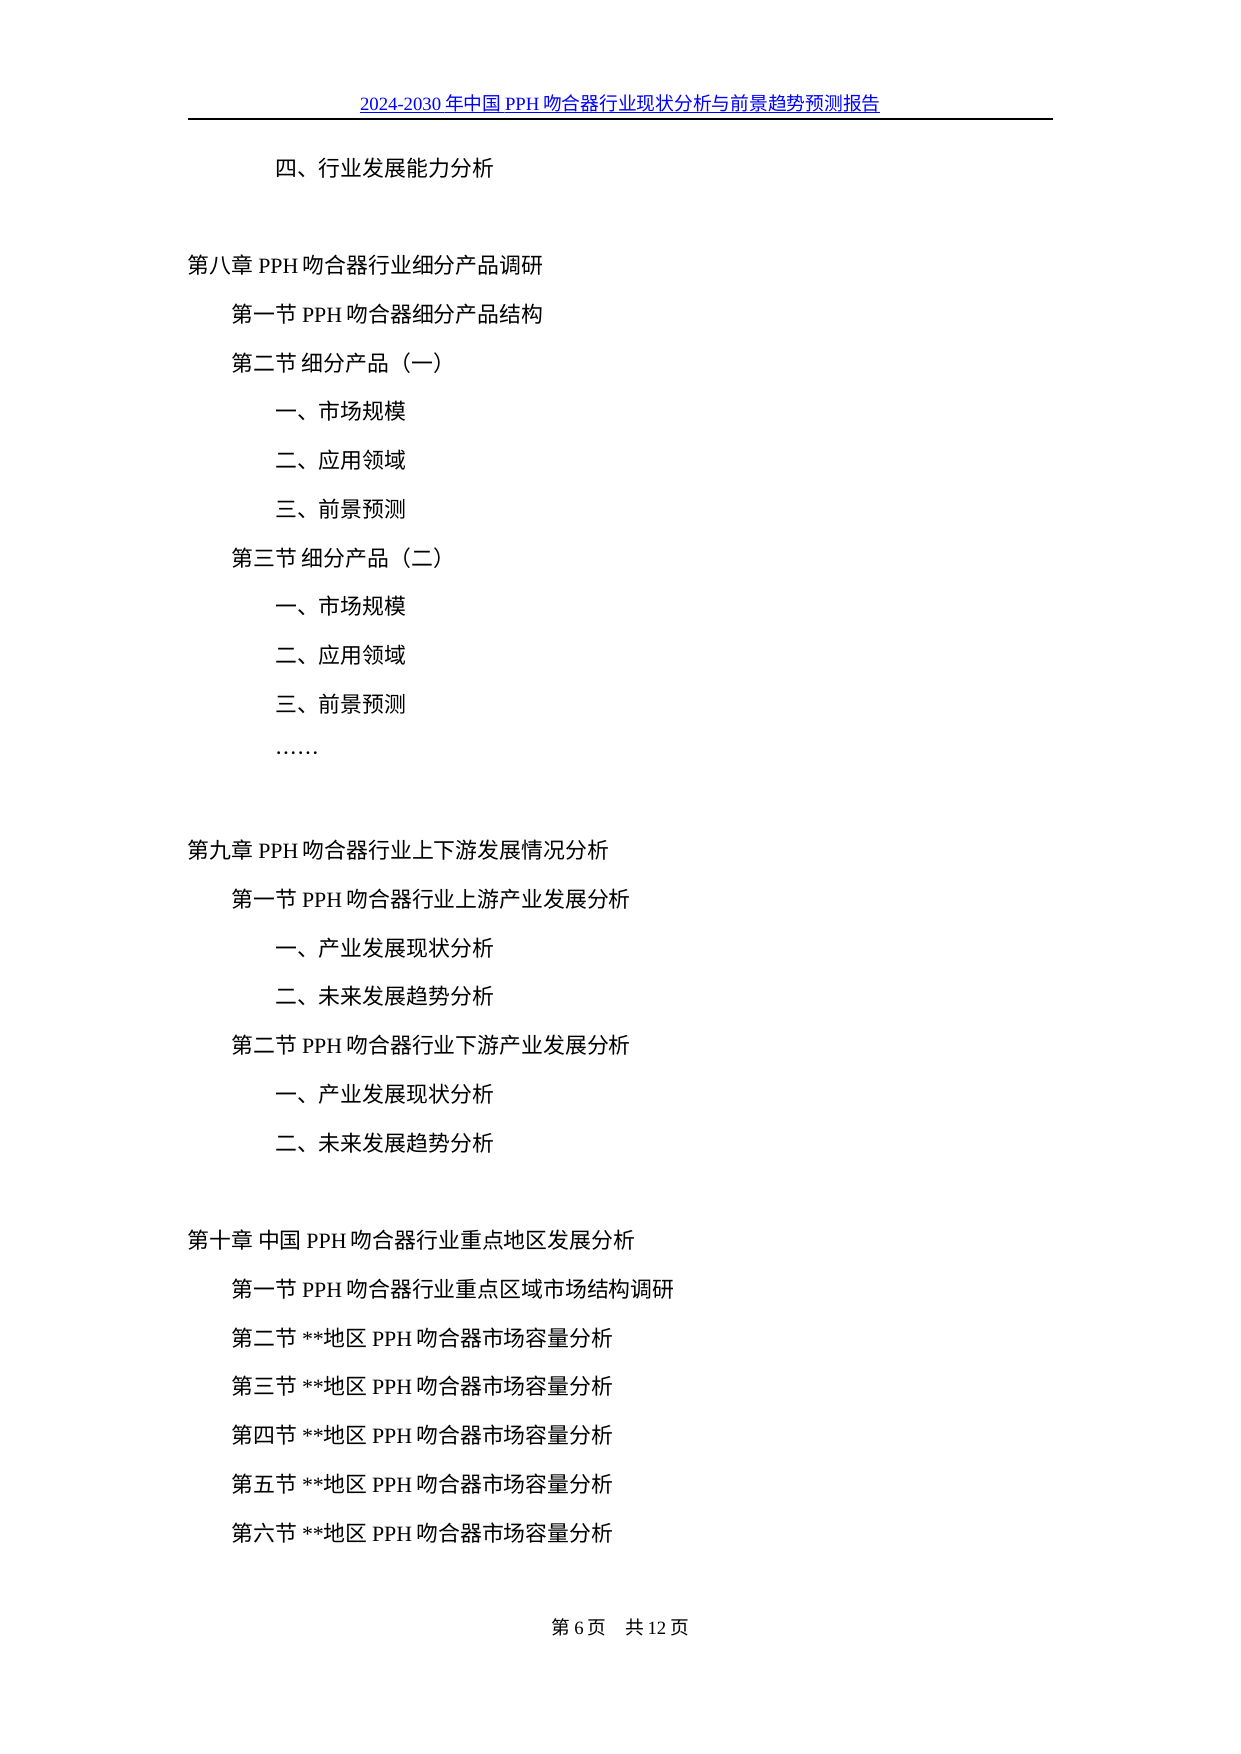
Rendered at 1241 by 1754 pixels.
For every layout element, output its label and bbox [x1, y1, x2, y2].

text [187, 150, 1053, 1548]
